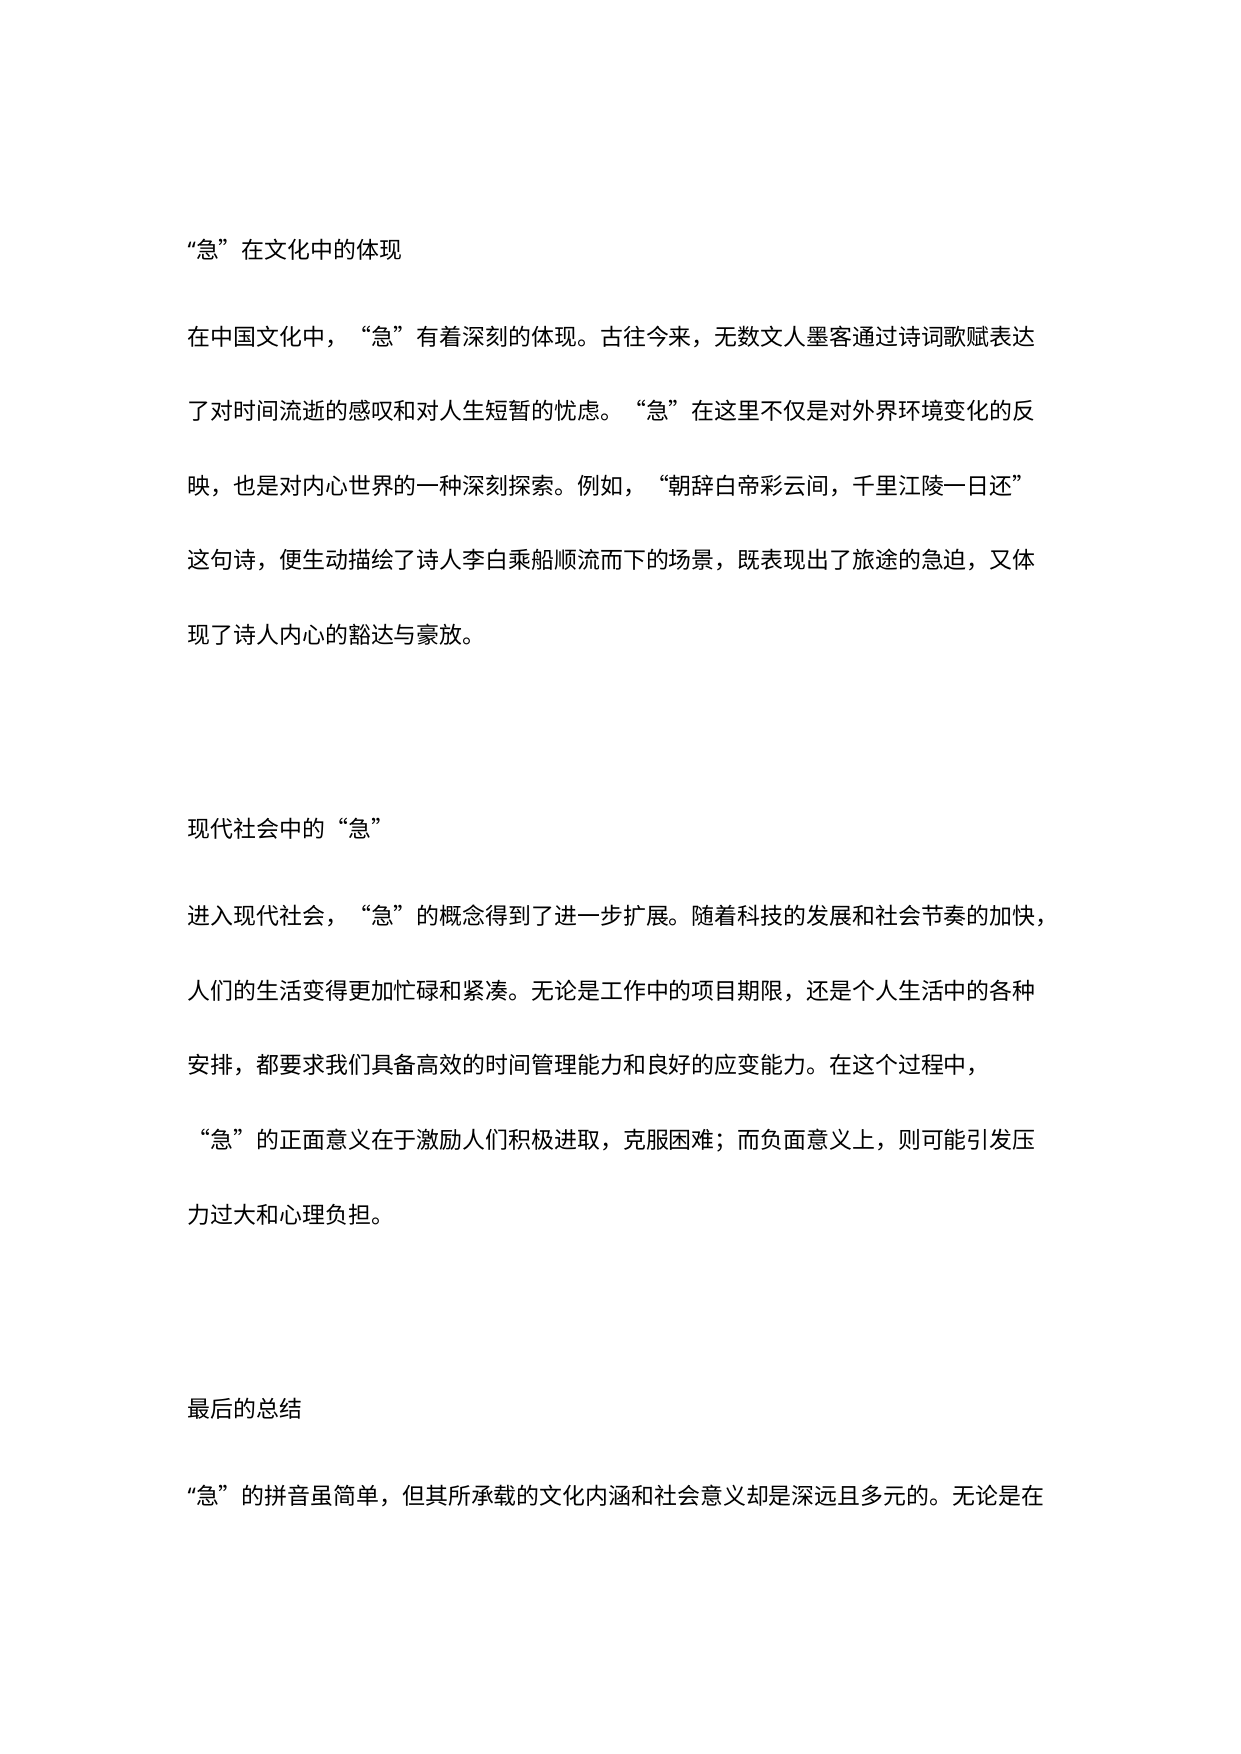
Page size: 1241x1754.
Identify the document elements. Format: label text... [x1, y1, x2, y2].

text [187, 1462, 1053, 1527]
text 最后的总结 [187, 1375, 1053, 1440]
text 进入现代社会，“急”的概念得到了进一步扩展。随着科技的发展和社会节奏的加快，人们的生活变得更加忙碌和紧凑。无论是工作中的项目期限，还是个人生活中的各种安排，都要求我们具备高效的时间管理能力和良好的应变能力。在这个过程中，“急”的正面意义在于激励人们积极进取，克服困难；而负面意义上，则可能引发压力过大和心理负担。 [187, 882, 1053, 1246]
text “急”在文化中的体现 [187, 216, 1053, 281]
text 在中国文化中，“急”有着深刻的体现。古往今来，无数文人墨客通过诗词歌赋表达了对时间流逝的感叹和对人生短暂的忧虑。“急”在这里不仅是对外界环境变化的反映，也是对内心世界的一种深刻探索。例如，“朝辞白帝彩云间，千里江陵一日还”这句诗，便生动描绘了诗人李白乘船顺流而下的场景，既表现出了旅途的急迫，又体现了诗人内心的豁达与豪放。 [187, 302, 1053, 666]
text 现代社会中的“急” [187, 796, 1053, 861]
